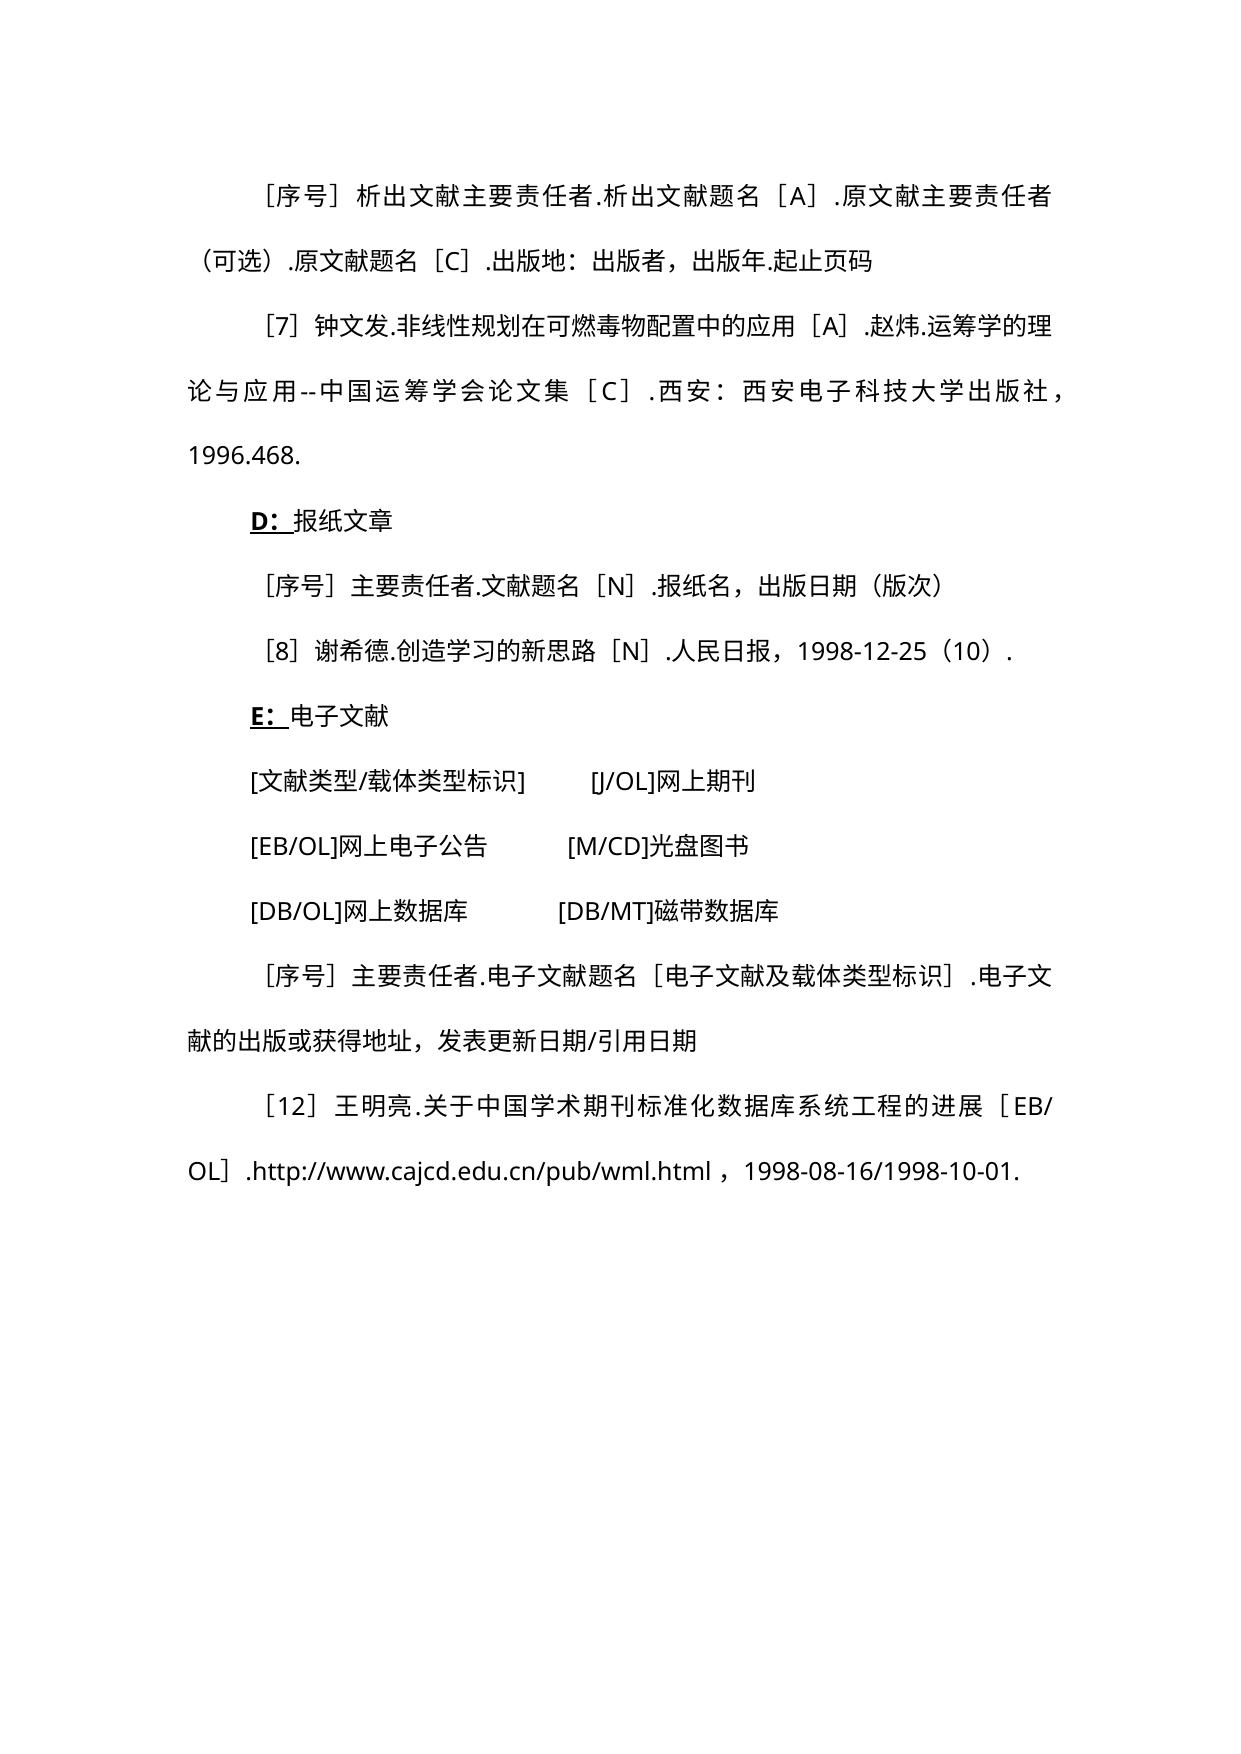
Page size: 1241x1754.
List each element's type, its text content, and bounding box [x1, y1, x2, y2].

text [DB/OL]网上数据库 [DB/MT]磁带数据库 [187, 877, 1053, 942]
text ［8］谢希德.创造学习的新思路［N］.人民日报，1998-12-25（10）. [187, 617, 1053, 682]
text E：电子文献 [187, 682, 1053, 747]
text [EB/OL]网上电子公告 [M/CD]光盘图书 [187, 812, 1053, 877]
text ［12］王明亮.关于中国学术期刊标准化数据库系统工程的进展［EB/OL］.http://www.cajcd.edu.cn/pub/wml.html ，1998-08-16/1998-10-01. [187, 1072, 1053, 1202]
text ［7］钟文发.非线性规划在可燃毒物配置中的应用［A］.赵炜.运筹学的理论与应用--中国运筹学会论文集［C］.西安：西安电子科技大学出版社，1996.468. [187, 292, 1053, 487]
text ［序号］主要责任者.电子文献题名［电子文献及载体类型标识］.电子文献的出版或获得地址，发表更新日期/引用日期 [187, 942, 1053, 1072]
text ［序号］主要责任者.文献题名［N］.报纸名，出版日期（版次） [187, 552, 1053, 617]
text [文献类型/载体类型标识] [J/OL]网上期刊 [187, 747, 1053, 812]
text ［序号］析出文献主要责任者.析出文献题名［A］.原文献主要责任者（可选）.原文献题名［C］.出版地：出版者，出版年.起止页码 [187, 162, 1053, 292]
text D：报纸文章 [187, 487, 1053, 552]
